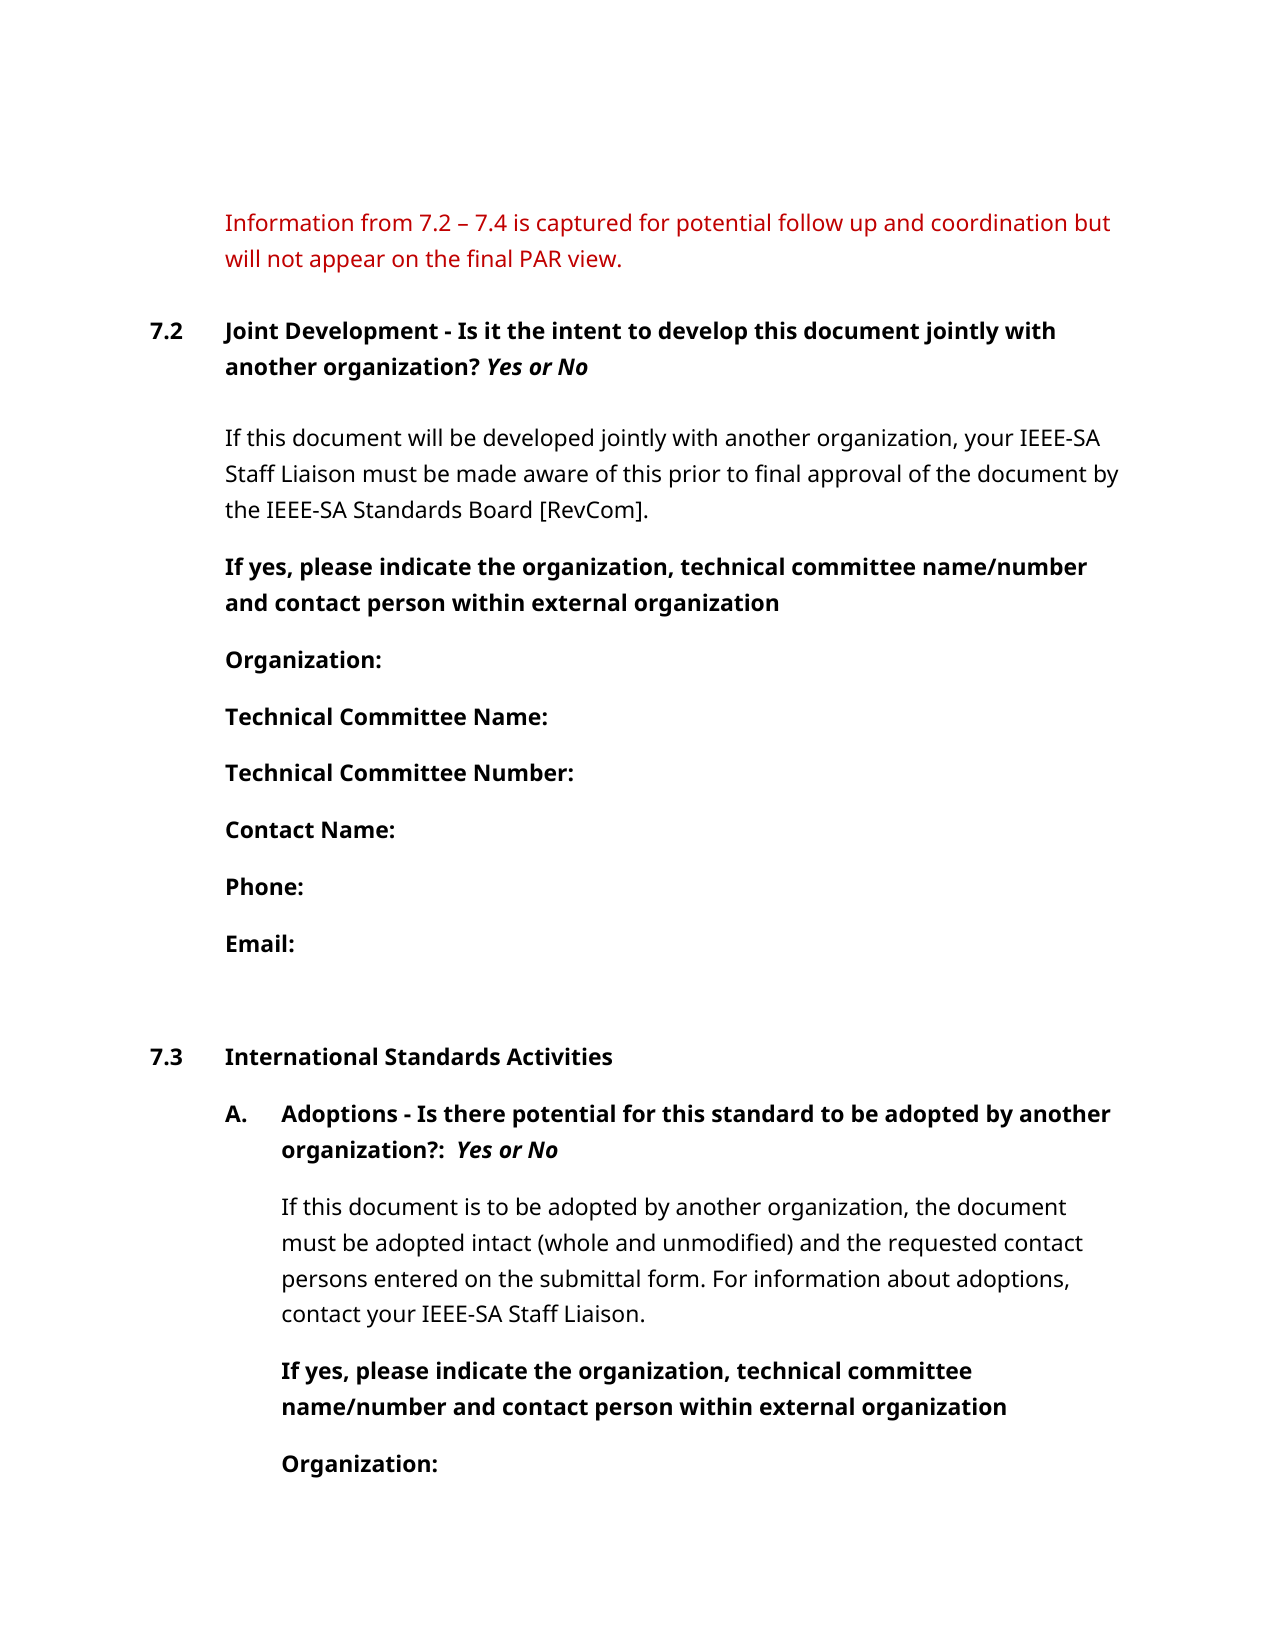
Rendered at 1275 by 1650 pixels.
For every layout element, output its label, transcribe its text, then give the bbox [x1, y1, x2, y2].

text 7.3 International Standards Activities [150, 1041, 1125, 1072]
text 7.2 Joint Development - Is it the intent to develop this document jointly with another organization? Yes or No [150, 314, 1125, 382]
text If this document will be developed jointly with another organization, your IEEE-SA Staff Liaison must be made aware of this prior to final approval of the document by the IEEE-SA Standards Board [RevCom]. [225, 422, 1125, 526]
text Organization: [225, 644, 1125, 675]
text A. Adoptions - Is there potential for this standard to be adopted by another organization?: Yes or No [225, 1098, 1125, 1165]
text If yes, please indicate the organization, technical committee name/number and contact person within external organization [281, 1355, 1125, 1422]
text If yes, please indicate the organization, technical committee name/number and contact person within external organization [225, 551, 1125, 618]
text Contact Name: [225, 814, 1125, 845]
text If this document is to be adopted by another organization, the document must be adopted intact (whole and unmodified) and the requested contact persons entered on the submittal form. For information about adoptions, contact your IEEE-SA Staff Liaison. [281, 1191, 1125, 1330]
text Email: [225, 928, 1125, 959]
text Phone: [225, 871, 1125, 902]
text Technical Committee Number: [225, 757, 1125, 788]
text Organization: [281, 1448, 1125, 1479]
text Technical Committee Name: [225, 701, 1125, 732]
text Information from 7.2 – 7.4 is captured for potential follow up and coordination but will not appear on the final PAR view. [225, 207, 1125, 274]
